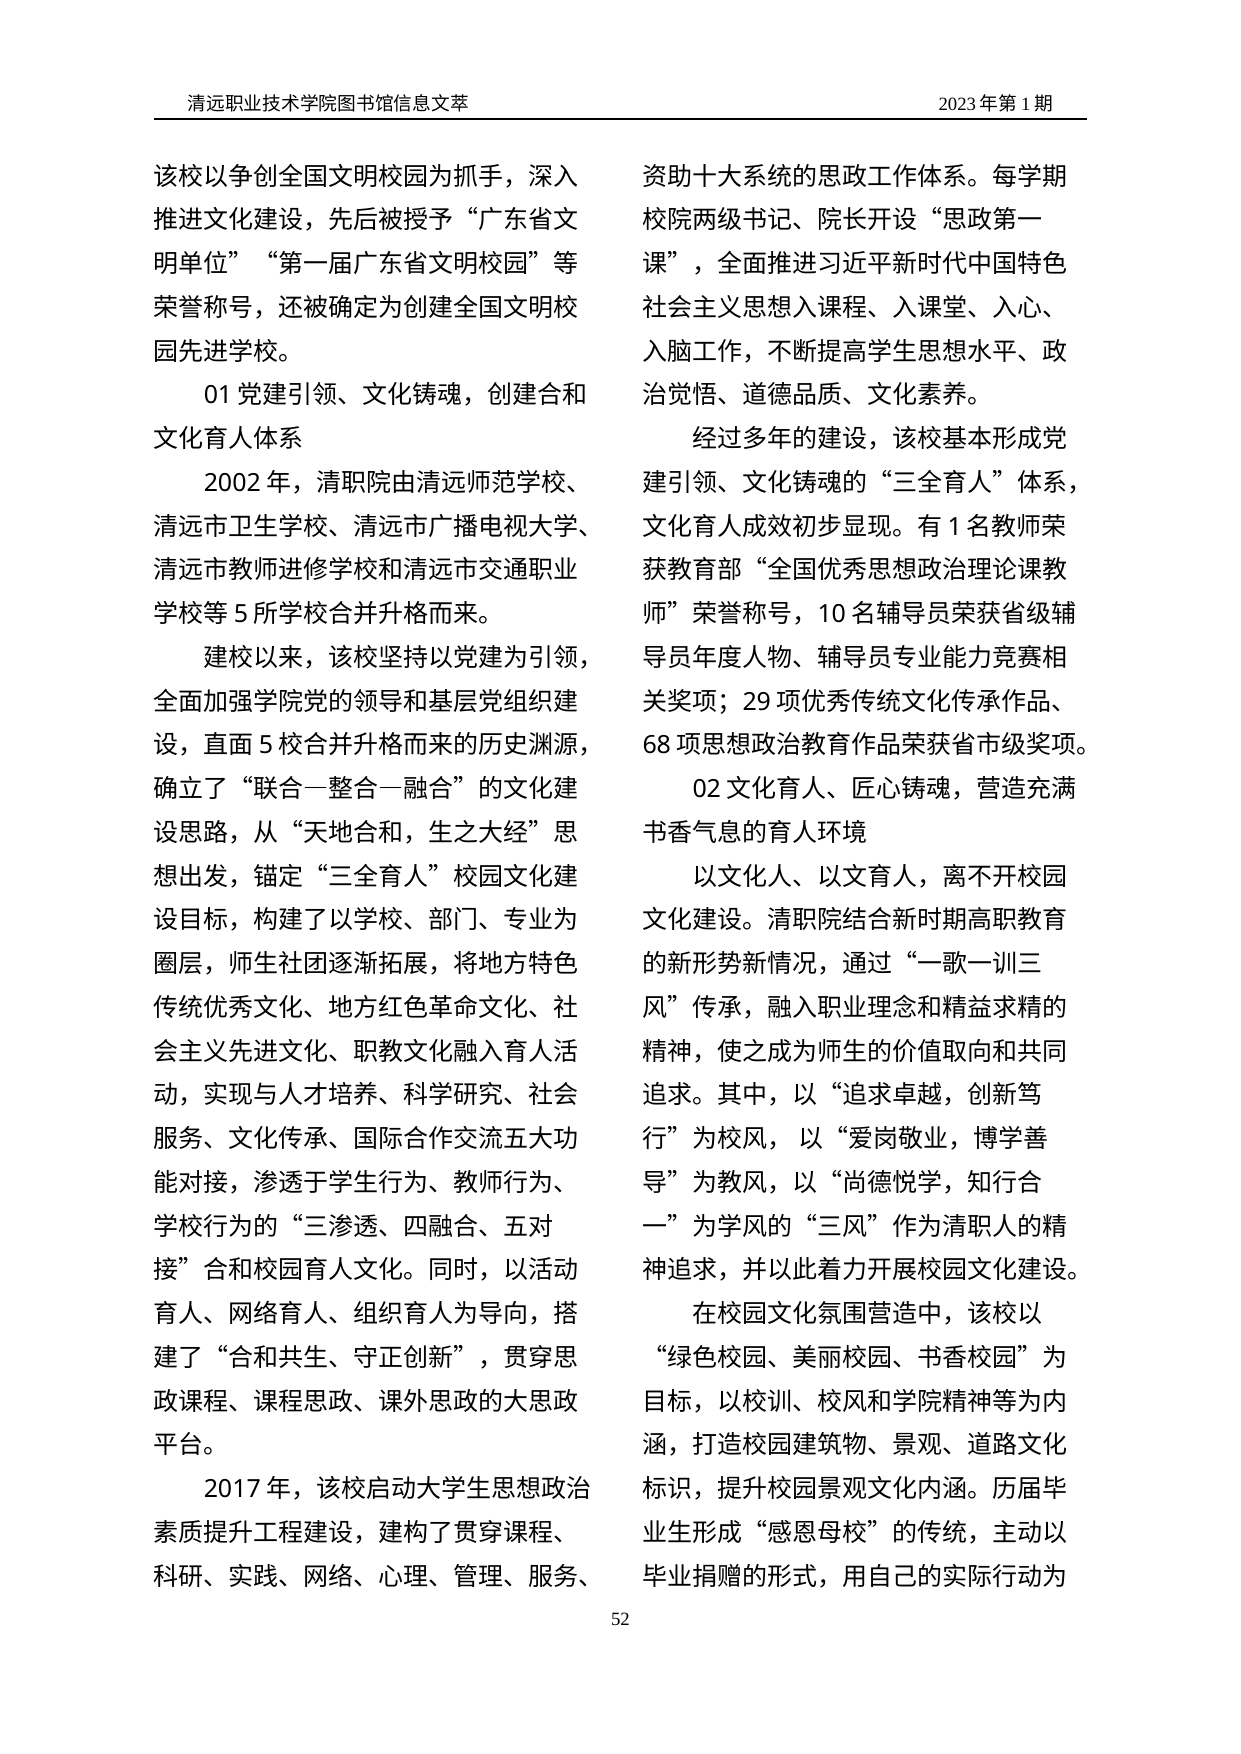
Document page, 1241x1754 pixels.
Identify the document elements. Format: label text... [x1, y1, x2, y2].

text 2017年，该校启动大学生思想政治素质提升工程建设，建构了贯穿课程、科研、实践、网络、心理、管理、服务、资助十大系统的思政工作体系。每学期校院两级书记、院长开设“思政第一课”，全面推进习近平新时代中国特色社会主义思想入课程、入课堂、入心、入脑工作，不断提高学生思想水平、政治觉悟、道德品质、文化素养。 [642, 150, 1087, 412]
text 在校园文化氛围营造中，该校以“绿色校园、美丽校园、书香校园”为目标，以校训、校风和学院精神等为内涵，打造校园建筑物、景观、道路文化标识，提升校园景观文化内涵。历届毕业生形成“感恩母校”的传统，主动以毕业捐赠的形式，用自己的实际行动为母校的“绿色、美丽、书香”建设添砖加瓦。 [642, 1287, 1087, 1594]
text 01党建引领、文化铸魂，创建合和文化育人体系 [153, 369, 598, 456]
text 以文化人、以文育人，离不开校园文化建设。清职院结合新时期高职教育的新形势新情况，通过“一歌一训三风”传承，融入职业理念和精益求精的精神，使之成为师生的价值取向和共同追求。其中，以“追求卓越，创新笃行”为校风， 以“爱岗敬业，博学善导”为教风，以“尚德悦学，知行合一”为学风的“三风”作为清职人的精神追求，并以此着力开展校园文化建设。 [642, 850, 1087, 1287]
text 02文化育人、匠心铸魂，营造充满书香气息的育人环境 [642, 762, 1087, 850]
text 2002年，清职院由清远师范学校、清远市卫生学校、清远市广播电视大学、清远市教师进修学校和清远市交通职业学校等5所学校合并升格而来。 [153, 456, 598, 631]
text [153, 150, 598, 369]
text 2017年，该校启动大学生思想政治素质提升工程建设，建构了贯穿课程、科研、实践、网络、心理、管理、服务、资助十大系统的思政工作体系。每学期校院两级书记、院长开设“思政第一课”，全面推进习近平新时代中国特色社会主义思想入课程、入课堂、入心、入脑工作，不断提高学生思想水平、政治觉悟、道德品质、文化素养。 [153, 1462, 598, 1594]
text 经过多年的建设，该校基本形成党建引领、文化铸魂的“三全育人”体系，文化育人成效初步显现。有1名教师荣获教育部“全国优秀思想政治理论课教师”荣誉称号，10名辅导员荣获省级辅导员年度人物、辅导员专业能力竞赛相关奖项；29项优秀传统文化传承作品、68项思想政治教育作品荣获省市级奖项。 [642, 412, 1087, 762]
text 建校以来，该校坚持以党建为引领，全面加强学院党的领导和基层党组织建设，直面5校合并升格而来的历史渊源，确立了“联合—整合—融合”的文化建设思路，从“天地合和，生之大经”思想出发，锚定“三全育人”校园文化建设目标，构建了以学校、部门、专业为圈层，师生社团逐渐拓展，将地方特色传统优秀文化、地方红色革命文化、社会主义先进文化、职教文化融入育人活动，实现与人才培养、科学研究、社会服务、文化传承、国际合作交流五大功能对接，渗透于学生行为、教师行为、学校行为的“三渗透、四融合、五对接”合和校园育人文化。同时，以活动育人、网络育人、组织育人为导向，搭建了“合和共生、守正创新”，贯穿思政课程、课程思政、课外思政的大思政平台。 [153, 631, 598, 1462]
